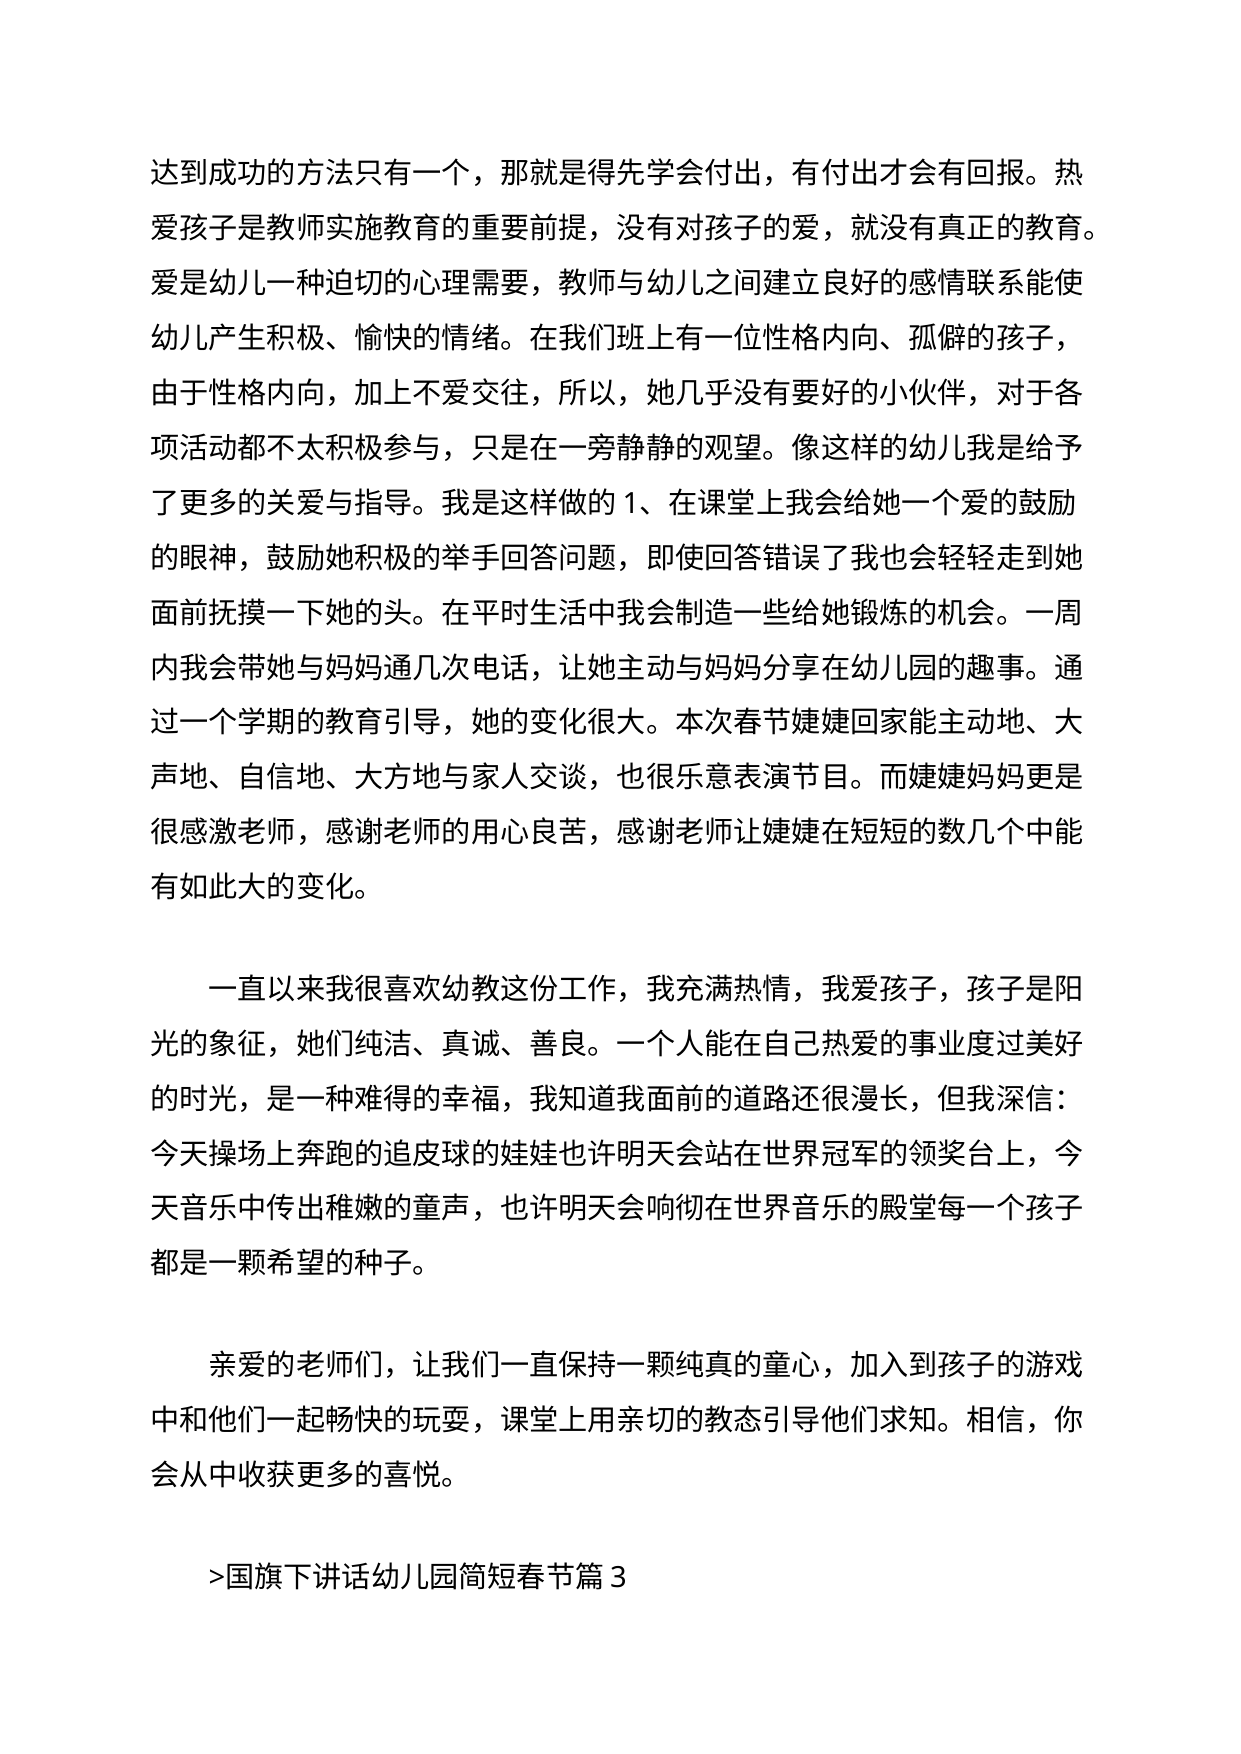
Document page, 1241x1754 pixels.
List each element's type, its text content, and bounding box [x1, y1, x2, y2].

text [150, 150, 1090, 906]
text 亲爱的老师们，让我们一直保持一颗纯真的童心，加入到孩子的游戏中和他们一起畅快的玩耍，课堂上用亲切的教态引导他们求知。相信，你会从中收获更多的喜悦。 [150, 1342, 1090, 1494]
text >国旗下讲话幼儿园简短春节篇3 [150, 1553, 1090, 1596]
text 一直以来我很喜欢幼教这份工作，我充满热情，我爱孩子，孩子是阳光的象征，她们纯洁、真诚、善良。一个人能在自己热爱的事业度过美好的时光，是一种难得的幸福，我知道我面前的道路还很漫长，但我深信：今天操场上奔跑的追皮球的娃娃也许明天会站在世界冠军的领奖台上，今天音乐中传出稚嫩的童声，也许明天会响彻在世界音乐的殿堂每一个孩子都是一颗希望的种子。 [150, 966, 1090, 1282]
